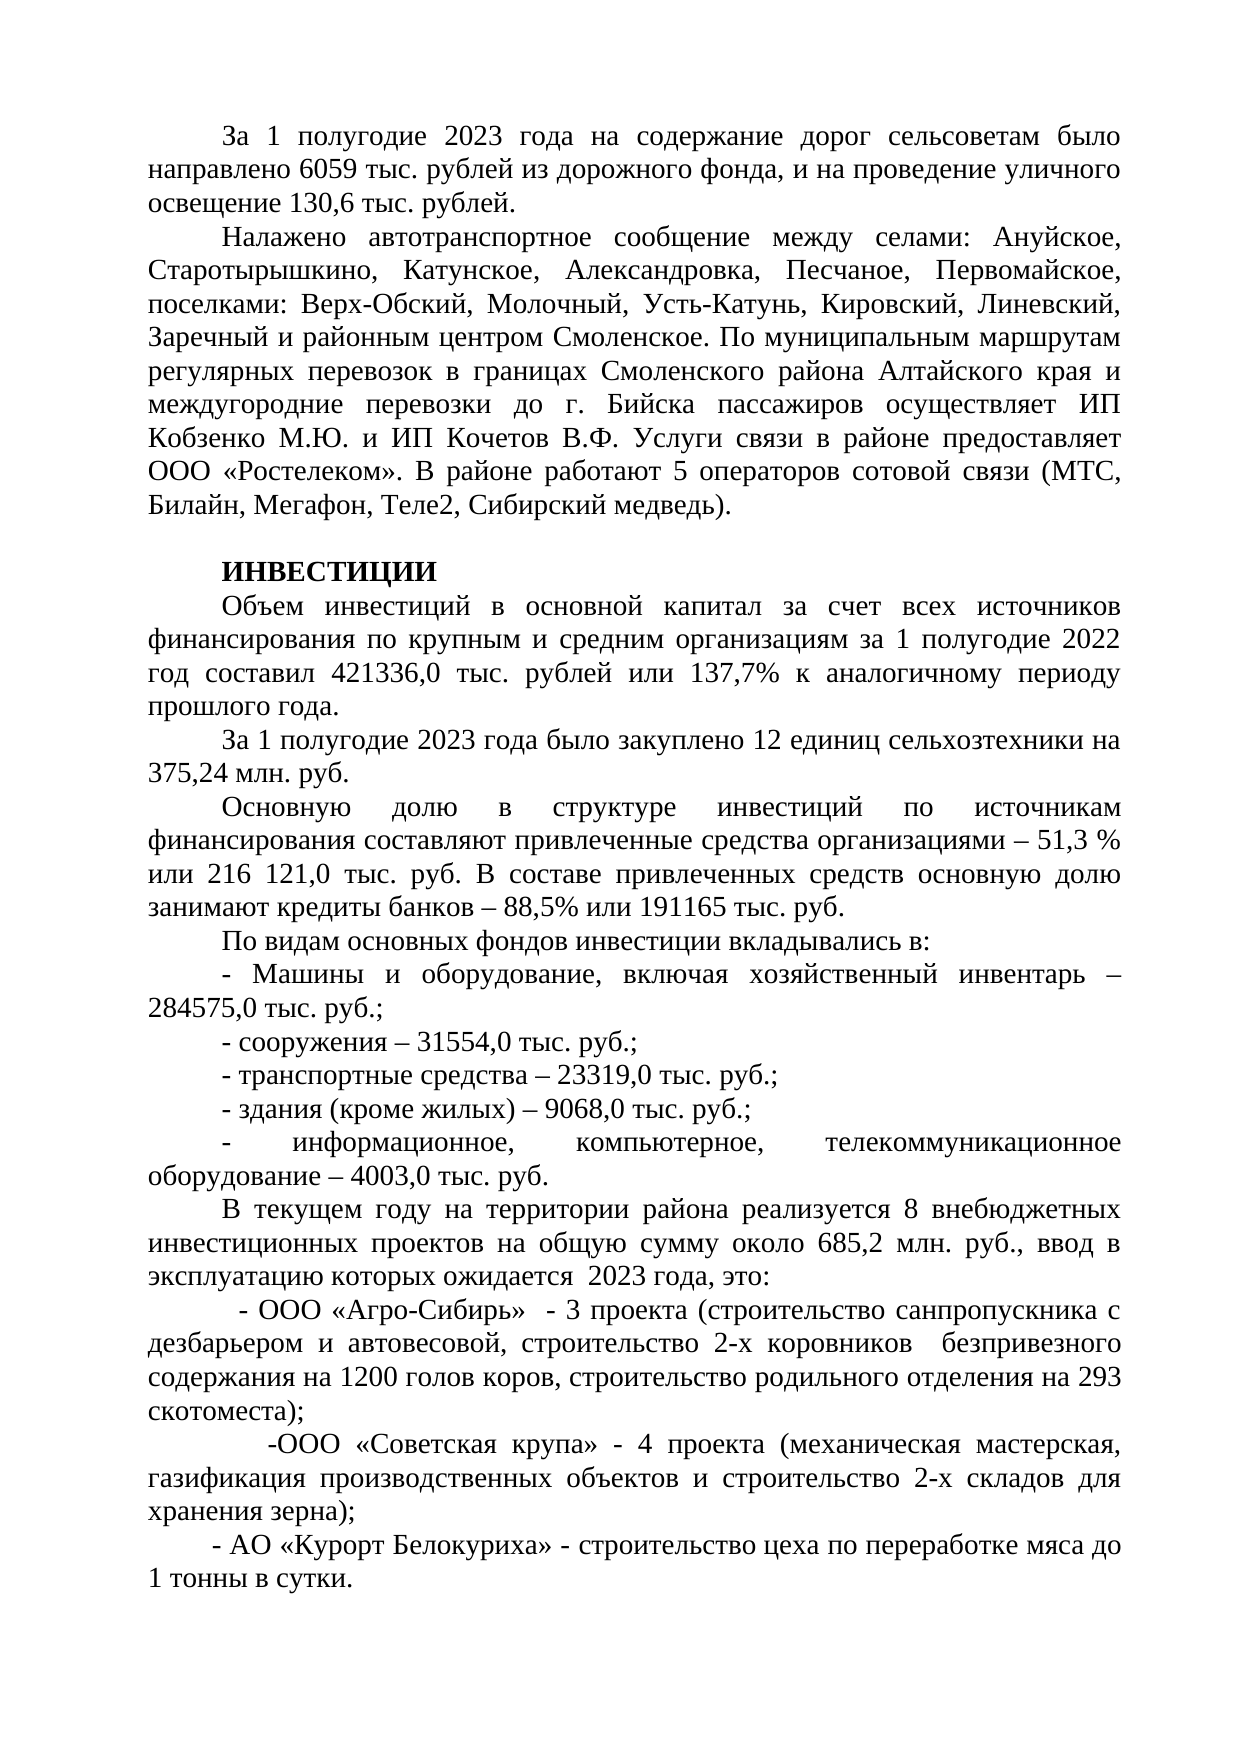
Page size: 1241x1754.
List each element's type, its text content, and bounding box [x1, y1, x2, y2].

text ИНВЕСТИЦИИ [148, 554, 1122, 588]
text По видам основных фондов инвестиции вкладывались в: [148, 923, 1122, 957]
text Объем инвестиций в основной капитал за счет всех источников финансирования по крупным и средним организациям за 1 полугодие 2022 год составил 421336,0 тыс. рублей или 137,7% к аналогичному периоду прошлого года. [148, 588, 1122, 722]
text За 1 полугодие 2023 года было закуплено 12 единиц сельхозтехники на 375,24 млн. руб. [148, 722, 1122, 789]
text - АО «Курорт Белокуриха» - строительство цеха по переработке мяса до 1 тонны в сутки. [148, 1527, 1122, 1594]
text - транспортные средства – 23319,0 тыс. руб.; [148, 1057, 1122, 1091]
text - сооружения – 31554,0 тыс. руб.; [148, 1024, 1122, 1057]
text В текущем году на территории района реализуется 8 внебюджетных инвестиционных проектов на общую сумму около 685,2 млн. руб., ввод в эксплуатацию которых ожидается 2023 года, это: [148, 1191, 1122, 1292]
text - ООО «Агро-Сибирь» - 3 проекта (строительство санпропускника с дезбарьером и автовесовой, строительство 2-х коровников безпривезного содержания на 1200 голов коров, строительство родильного отделения на 293 скотоместа); [148, 1292, 1122, 1426]
text - Машины и оборудование, включая хозяйственный инвентарь – 284575,0 тыс. руб.; [148, 957, 1122, 1024]
text - здания (кроме жилых) – 9068,0 тыс. руб.; [148, 1091, 1122, 1124]
text - информационное, компьютерное, телекоммуникационное оборудование – 4003,0 тыс. руб. [148, 1124, 1122, 1191]
text Налажено автотранспортное сообщение между селами: Ануйское, Старотырышкино, Катунское, Александровка, Песчаное, Первомайское, поселками: Верх-Обский, Молочный, Усть-Катунь, Кировский, Линевский, Заречный и районным центром Смоленское. По муниципальным маршрутам регулярных перевозок в границах Смоленского района Алтайского края и междугородние перевозки до г. Бийска пассажиров осуществляет ИП Кобзенко М.Ю. и ИП Кочетов В.Ф. Услуги связи в районе предоставляет ООО «Ростелеком». В районе работают 5 операторов сотовой связи (МТС, Билайн, Мегафон, Теле2, Сибирский медведь). [148, 219, 1122, 521]
text Основную долю в структуре инвестиций по источникам финансирования составляют привлеченные средства организациями – 51,3 % или 216 121,0 тыс. руб. В составе привлеченных средств основную долю занимают кредиты банков – 88,5% или 191165 тыс. руб. [148, 789, 1122, 923]
text За 1 полугодие 2023 года на содержание дорог сельсоветам было направлено 6059 тыс. рублей из дорожного фонда, и на проведение уличного освещение 130,6 тыс. рублей. [148, 118, 1122, 219]
text -ООО «Советская крупа» - 4 проекта (механическая мастерская, газификация производственных объектов и строительство 2-х складов для хранения зерна); [148, 1426, 1122, 1527]
